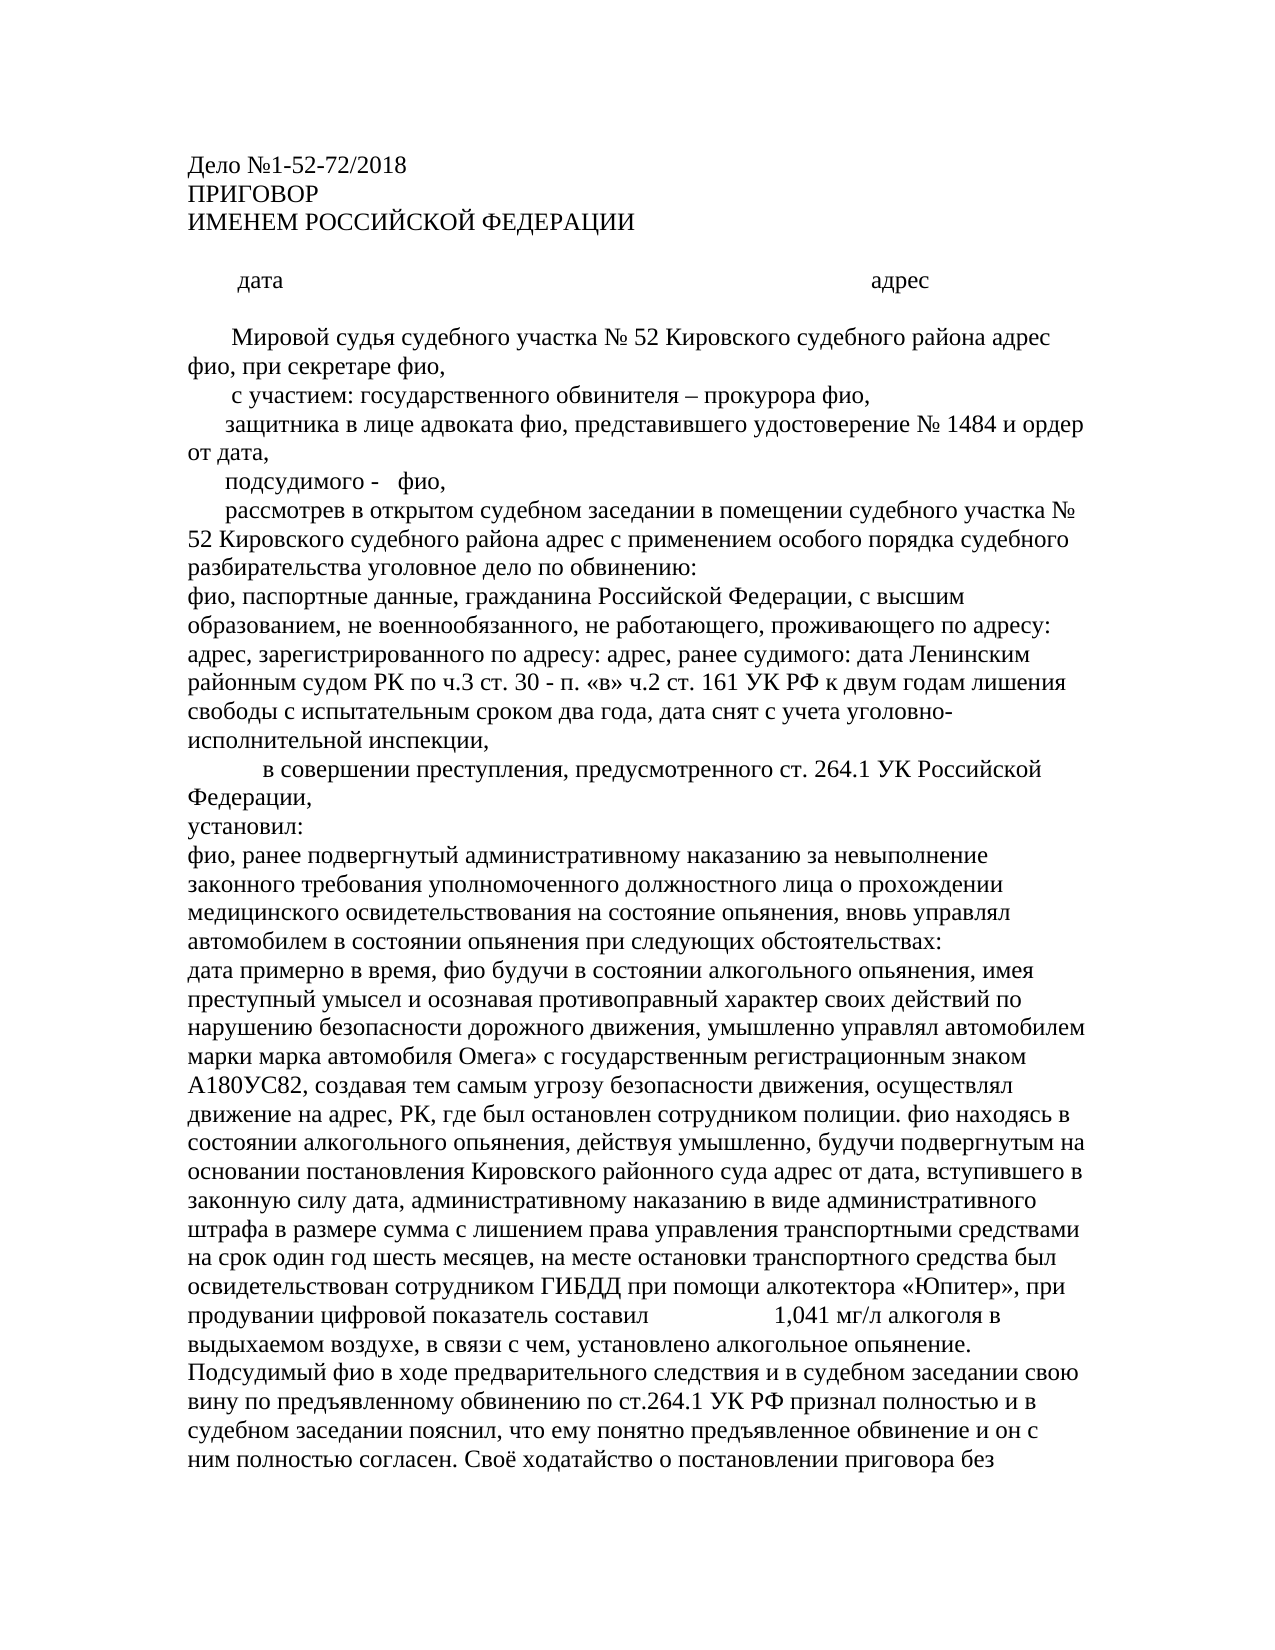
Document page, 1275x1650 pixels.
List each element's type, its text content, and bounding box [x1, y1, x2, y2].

text Дело №1-52-72/2018 [187, 150, 1087, 179]
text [187, 1357, 1087, 1472]
text фио, паспортные данные, гражданина Российской Федерации, с высшим образованием, не военнообязанного, не работающего, проживающего по адресу: адрес, зарегистрированного по адресу: адрес, ранее судимого: дата Ленинским районным судом РК по ч.3 ст. 30 - п. «в» ч.2 ст. 161 УК РФ к двум годам лишения свободы с испытательным сроком два года, дата снят с учета уголовно-исполнительной инспекции, [187, 581, 1087, 754]
text защитника в лице адвоката фио, представившего удостоверение № 1484 и ордер от дата, [187, 409, 1087, 466]
text рассмотрев в открытом судебном заседании в помещении судебного участка № 52 Кировского судебного района адрес с применением особого порядка судебного разбирательства уголовное дело по обвинению: [187, 495, 1087, 581]
text установил: [187, 811, 1087, 840]
text в совершении преступления, предусмотренного ст. 264.1 УК Российской Федерации, [187, 754, 1087, 811]
text дата адрес [187, 265, 1087, 294]
text ПРИГОВОР [187, 179, 1087, 207]
text дата примерно в время, фио будучи в состоянии алкогольного опьянения, имея преступный умысел и осознавая противоправный характер своих действий по нарушению безопасности дорожного движения, умышленно управлял автомобилем марки марка автомобиля Омега» с государственным регистрационным знаком А180УС82, создавая тем самым угрозу безопасности движения, осуществлял движение на адрес, РК, где был остановлен сотрудником полиции. фио находясь в состоянии алкогольного опьянения, действуя умышленно, будучи подвергнутым на основании постановления Кировского районного суда адрес от дата, вступившего в законную силу дата, административному наказанию в виде административного штрафа в размере сумма с лишением права управления транспортными средствами на срок один год шесть месяцев, на месте остановки транспортного средства был освидетельствован сотрудником ГИБДД при помощи алкотектора «Юпитер», при продувании цифровой показатель составил 1,041 мг/л алкоголя в выдыхаемом воздухе, в связи с чем, установлено алкогольное опьянение. [187, 955, 1087, 1357]
text подсудимого - фио, [187, 466, 1087, 495]
text фио, ранее подвергнутый административному наказанию за невыполнение законного требования уполномоченного должностного лица о прохождении медицинского освидетельствования на состояние опьянения, вновь управлял автомобилем в состоянии опьянения при следующих обстоятельствах: [187, 840, 1087, 955]
text с участием: государственного обвинителя – прокурора фио, [187, 380, 1087, 409]
text ИМЕНЕМ РОССИЙСКОЙ ФЕДЕРАЦИИ [187, 207, 1087, 236]
text Мировой судья судебного участка № 52 Кировского судебного района адрес фио, при секретаре фио, [187, 322, 1087, 380]
